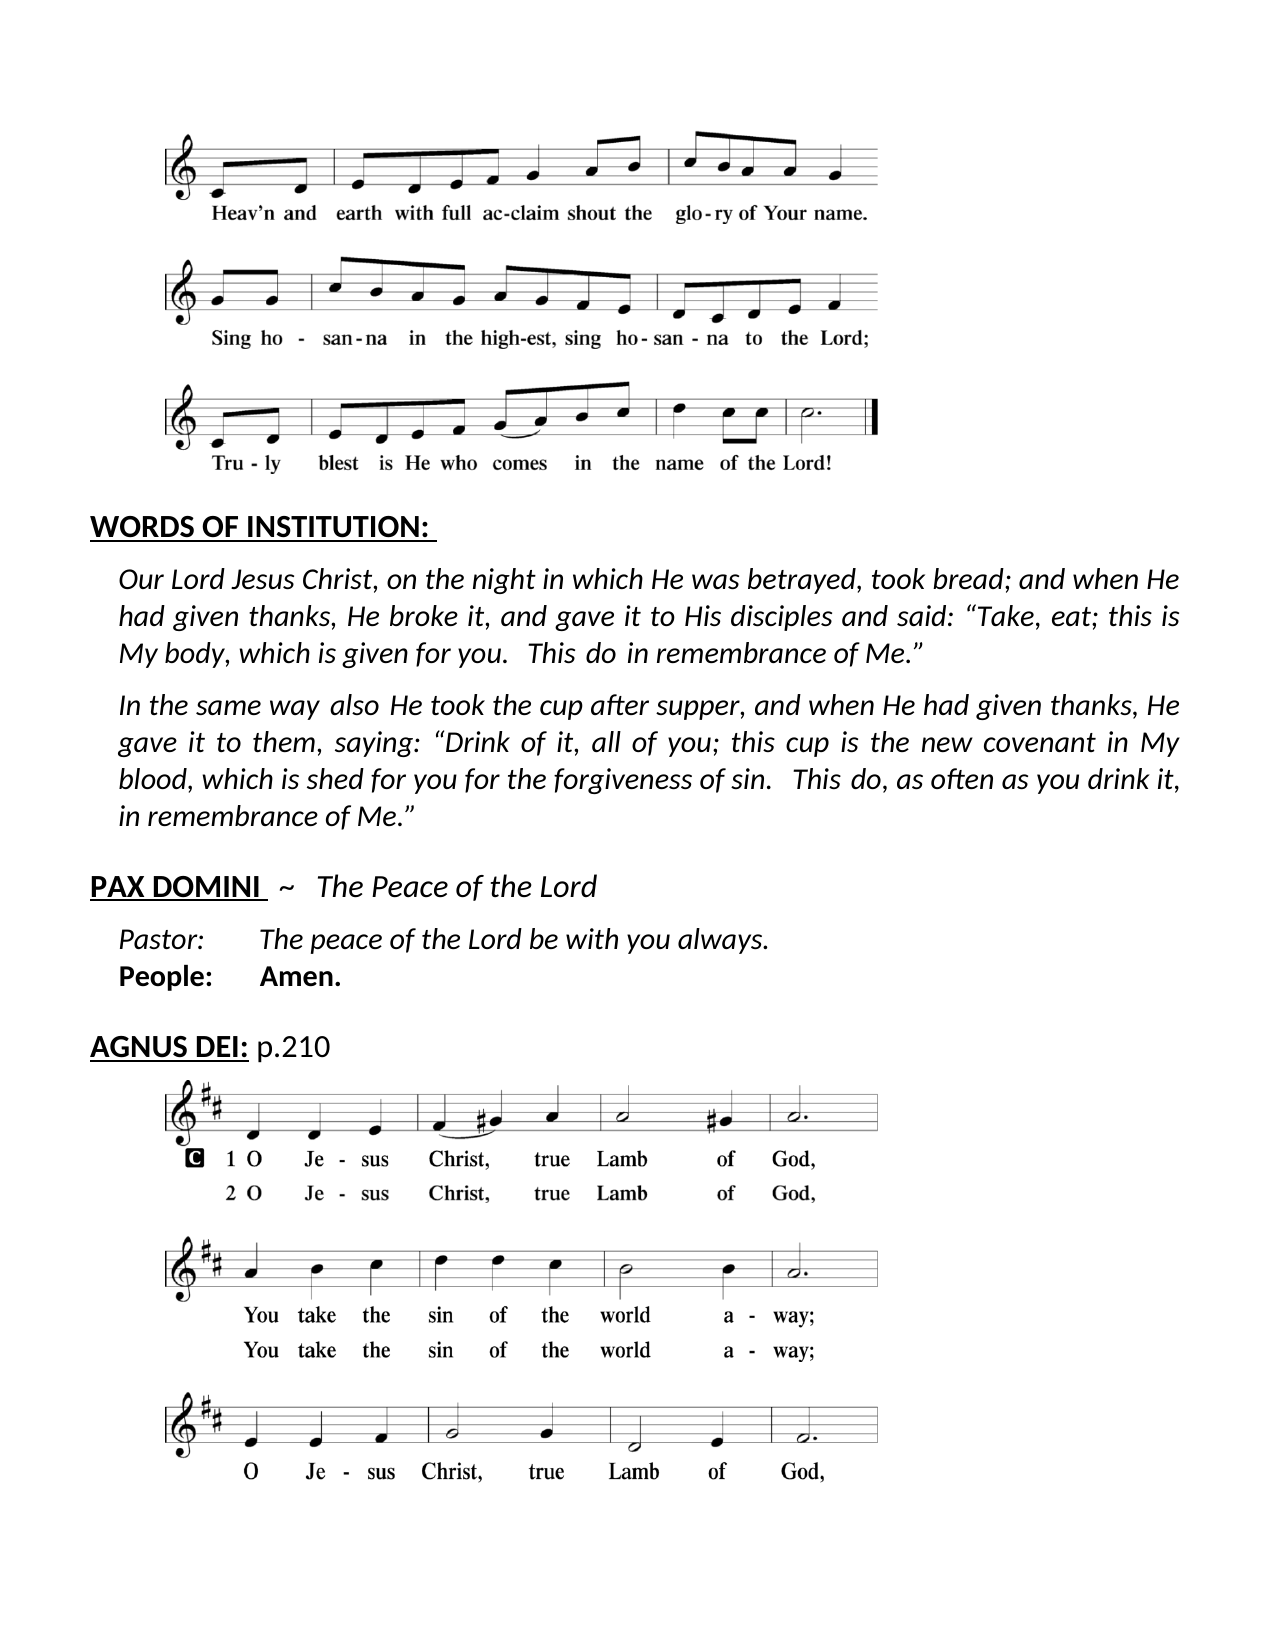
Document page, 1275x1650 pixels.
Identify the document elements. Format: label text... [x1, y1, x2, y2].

text Our Lord Jesus Christ, on the night in which He was betrayed, took bread; and when He had given thanks, He broke it, and gave it to His disciples and said: “Take, eat; this is My body, which is given for you. This do in remembrance of Me.” [118, 560, 1185, 671]
picture [165, 1183, 878, 1203]
text People: Amen. [118, 957, 1185, 994]
text In the same way also He took the cup after supper, and when He had given thanks, He gave it to them, saying: “Drink of it, all of you; this cup is the new covenant in My blood, which is shed for you for the forgiveness of sin. This do, as often as you drink it, in remembrance of Me.” [118, 686, 1185, 833]
subtitle WORDS OF INSTITUTION: [90, 506, 1185, 546]
picture [165, 1377, 878, 1484]
picture [165, 1080, 878, 1171]
subtitle PAX DOMINI ~ The Peace of the Lord [90, 866, 1185, 905]
text Pastor: The peace of the Lord be with you always. [118, 920, 1185, 957]
picture [165, 1220, 878, 1328]
picture [165, 105, 878, 474]
picture [165, 1340, 878, 1362]
subtitle AGNUS DEI: p.210 [90, 1026, 1185, 1065]
